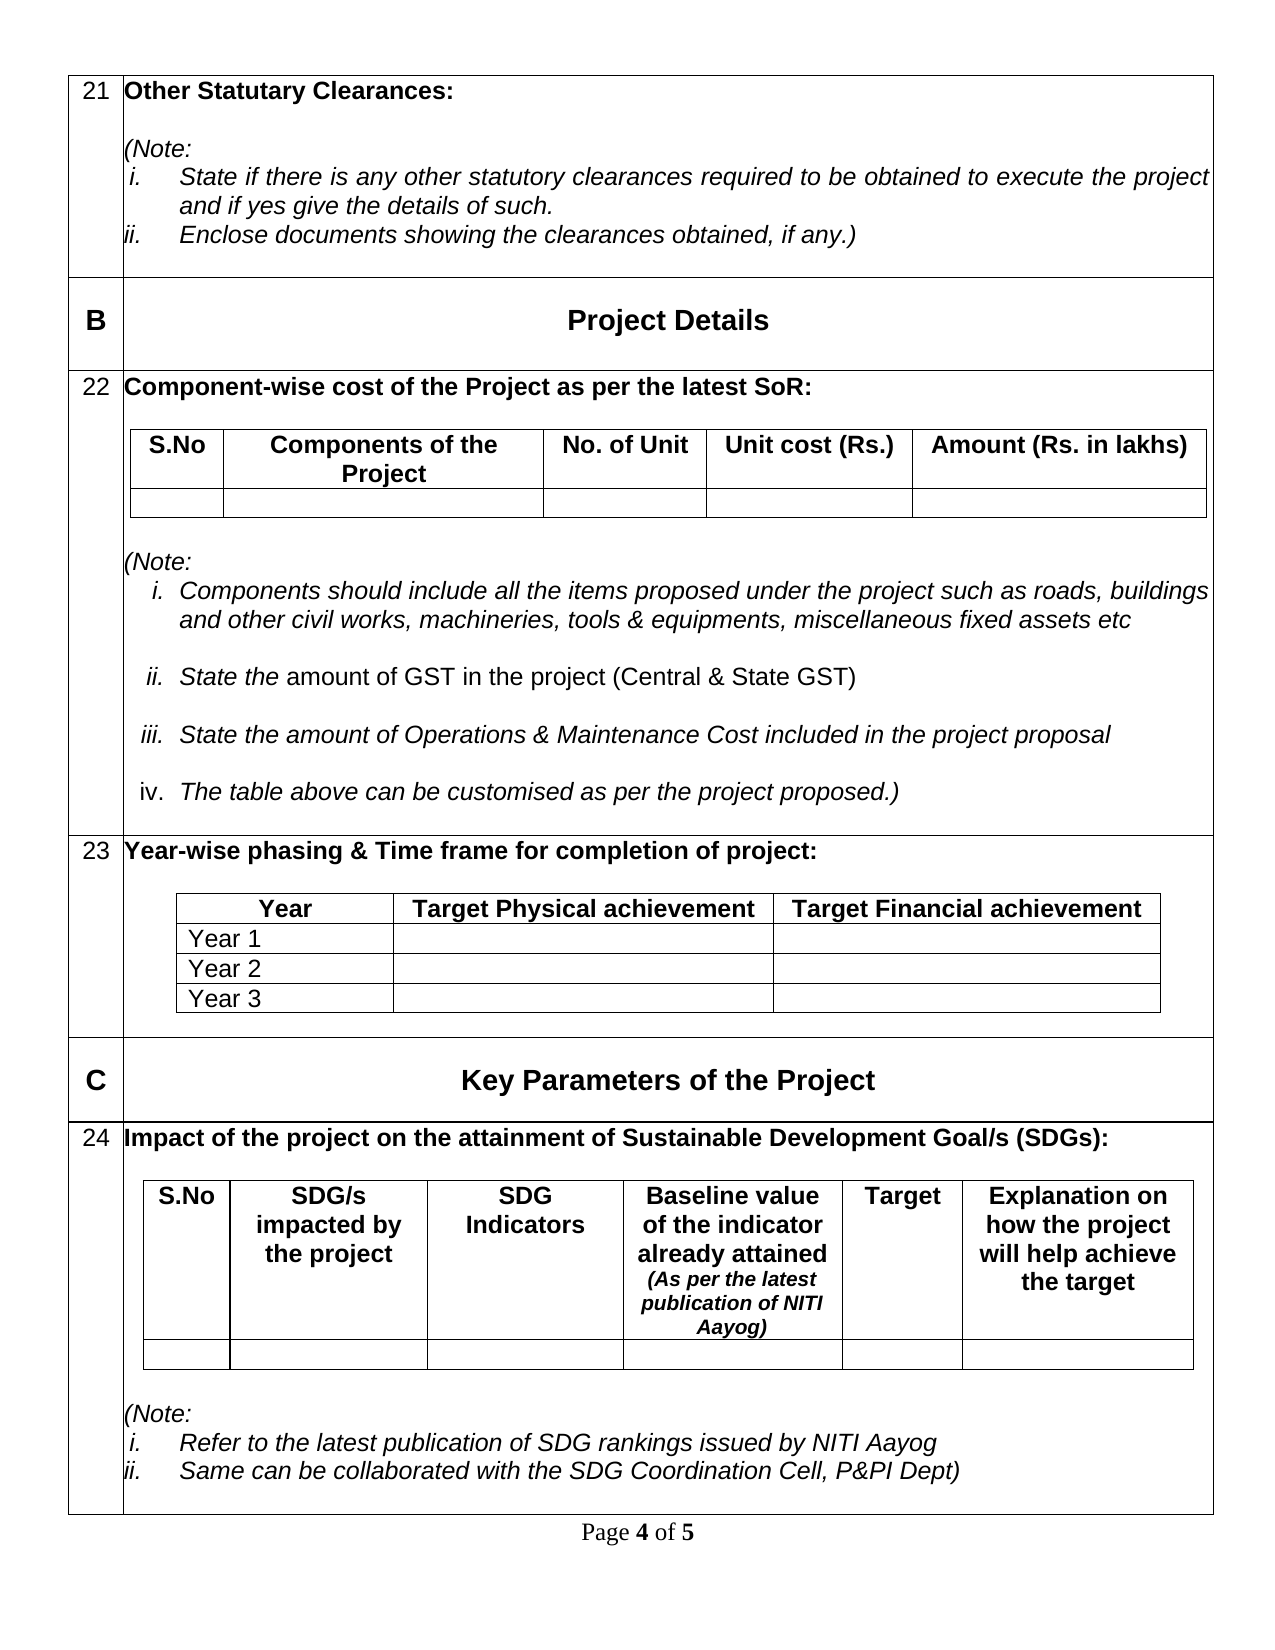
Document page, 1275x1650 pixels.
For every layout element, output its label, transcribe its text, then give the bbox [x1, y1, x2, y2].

table_cell C [69, 1038, 123, 1121]
table_cell 23 [69, 836, 123, 1037]
table_cell Other Statutary Clearances: (Note: State if there is any other statutory clearances required to be obtained to execute the project and if yes give the details of such. Enclose documents showing the clearances obtained, if any.) [124, 76, 1213, 277]
table_cell Component-wise cost of the Project as per the latest SoR: (Note: Components should include all the items proposed under the project such as roads, buildings and other civil works, machineries, tools & equipments, miscellaneous fixed assets etc State the amount of GST in the project (Central & State GST) State the amount of Operations & Maintenance Cost included in the project proposal The table above can be customised as per the project proposed.) [124, 371, 1213, 834]
table_cell 24 [69, 1123, 123, 1514]
table_cell Project Details [124, 278, 1213, 370]
table_cell B [69, 278, 123, 370]
table_cell Key Parameters of the Project [124, 1038, 1213, 1121]
table_cell 22 [69, 371, 123, 834]
table_cell Impact of the project on the attainment of Sustainable Development Goal/s (SDGs): (Note: Refer to the latest publication of SDG rankings issued by NITI Aayog Same can be collaborated with the SDG Coordination Cell, P&PI Dept) [124, 1123, 1213, 1514]
table_cell Year-wise phasing & Time frame for completion of project: [124, 836, 1213, 1037]
table_cell 21 [69, 76, 123, 277]
